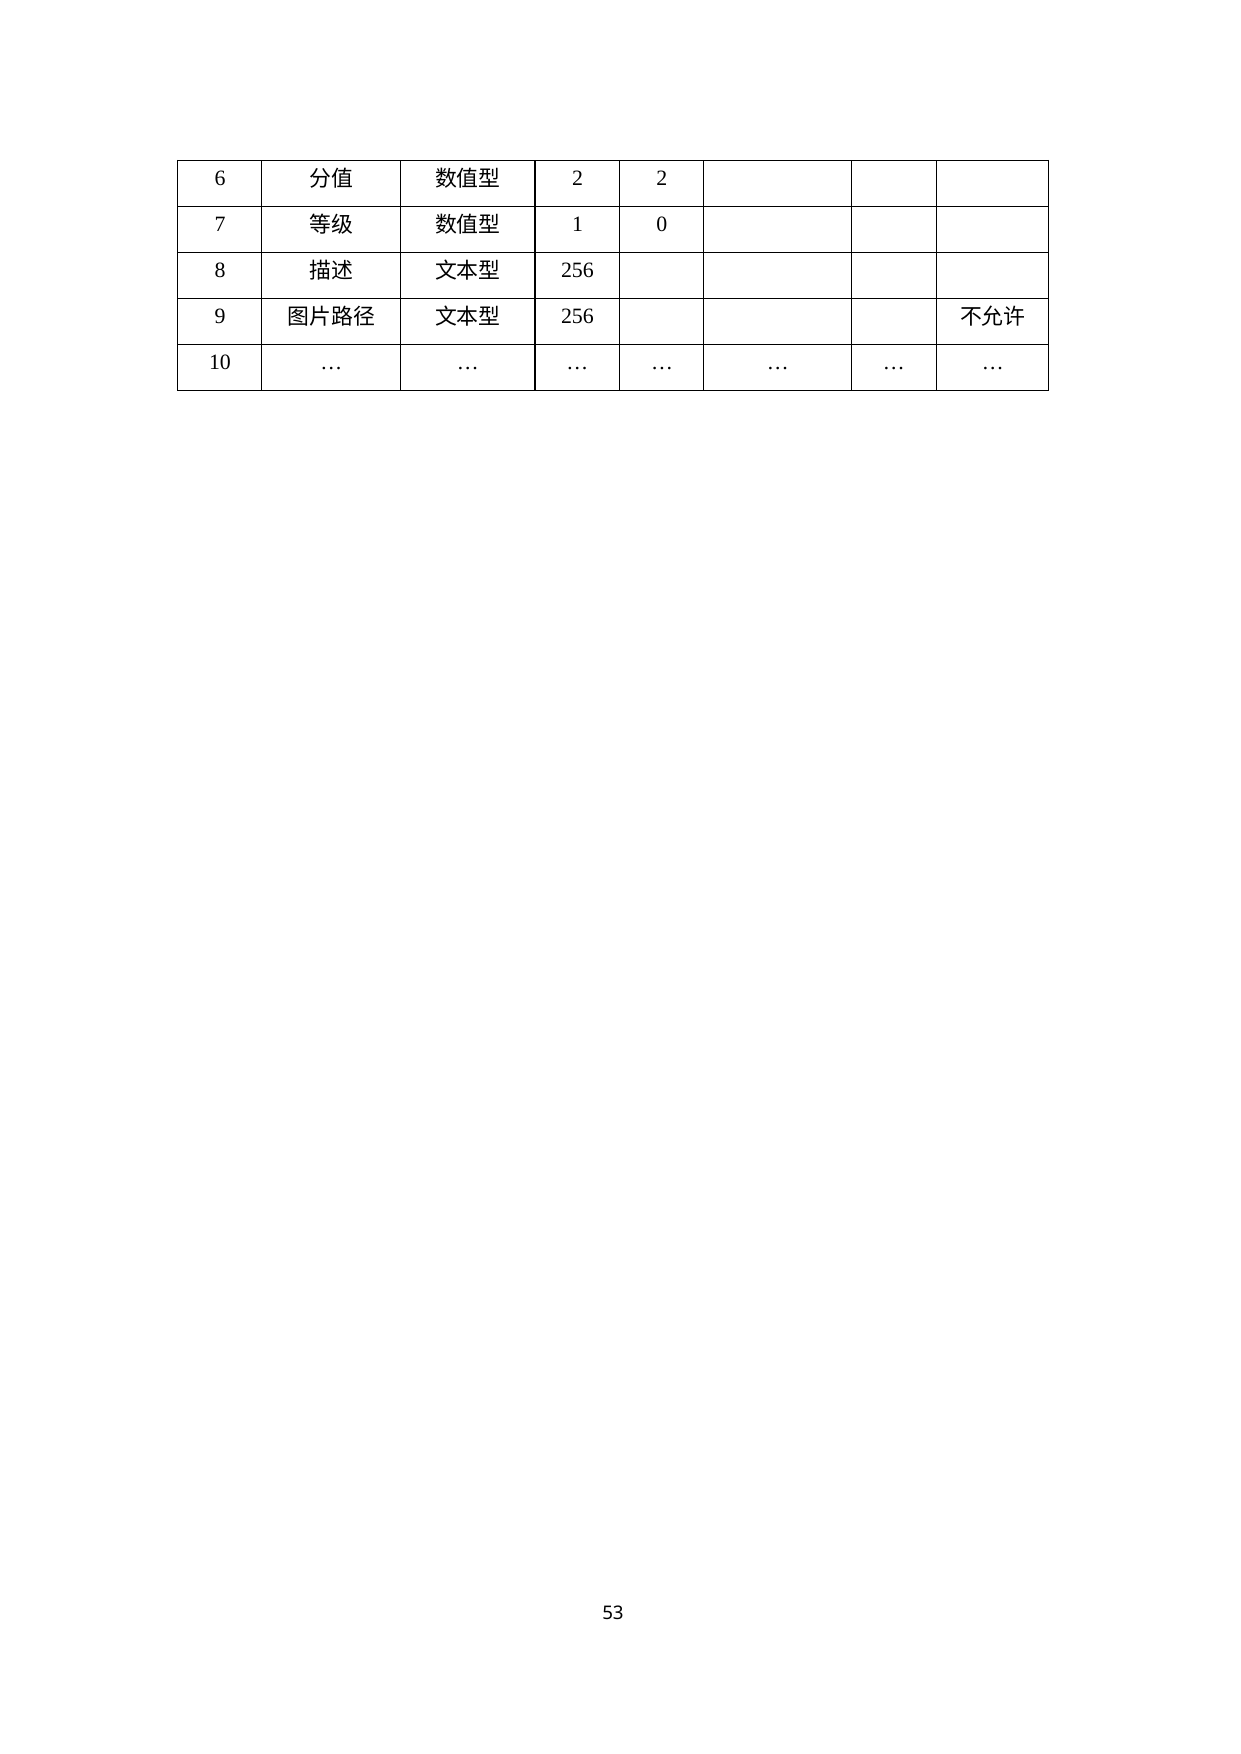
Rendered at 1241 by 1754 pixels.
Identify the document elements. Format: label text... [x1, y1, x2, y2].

table_cell 不允许 [937, 299, 1048, 344]
table_cell [852, 299, 936, 344]
table_cell 6 [178, 161, 261, 206]
table_cell 10 [178, 345, 261, 390]
table_cell [620, 253, 703, 298]
table_cell 9 [178, 299, 261, 344]
table_cell [620, 299, 703, 344]
table_cell [704, 161, 851, 206]
table_cell 2 [536, 161, 619, 206]
table_cell 文本型 [401, 253, 534, 298]
table_cell 数值型 [401, 207, 534, 252]
table_cell 图片路径 [262, 299, 400, 344]
table_cell 256 [536, 299, 619, 344]
table_cell 描述 [262, 253, 400, 298]
table_cell 数值型 [401, 161, 534, 206]
table_cell 8 [178, 253, 261, 298]
table_cell 256 [536, 253, 619, 298]
table_cell … [937, 345, 1048, 390]
table_cell [852, 161, 936, 206]
table_cell … [536, 345, 619, 390]
table_cell 分值 [262, 161, 400, 206]
table_cell 等级 [262, 207, 400, 252]
table_cell [704, 207, 851, 252]
table_cell [852, 207, 936, 252]
table_cell 1 [536, 207, 619, 252]
table_cell [704, 253, 851, 298]
table_cell 7 [178, 207, 261, 252]
table_cell … [620, 345, 703, 390]
table_cell … [401, 345, 534, 390]
table_cell 2 [620, 161, 703, 206]
table_cell … [262, 345, 400, 390]
table_cell [937, 161, 1048, 206]
table_cell [937, 207, 1048, 252]
table_cell [937, 253, 1048, 298]
table_cell [704, 299, 851, 344]
table_cell 文本型 [401, 299, 534, 344]
table_cell … [852, 345, 936, 390]
table_cell [852, 253, 936, 298]
table_cell … [704, 345, 851, 390]
table_cell 0 [620, 207, 703, 252]
